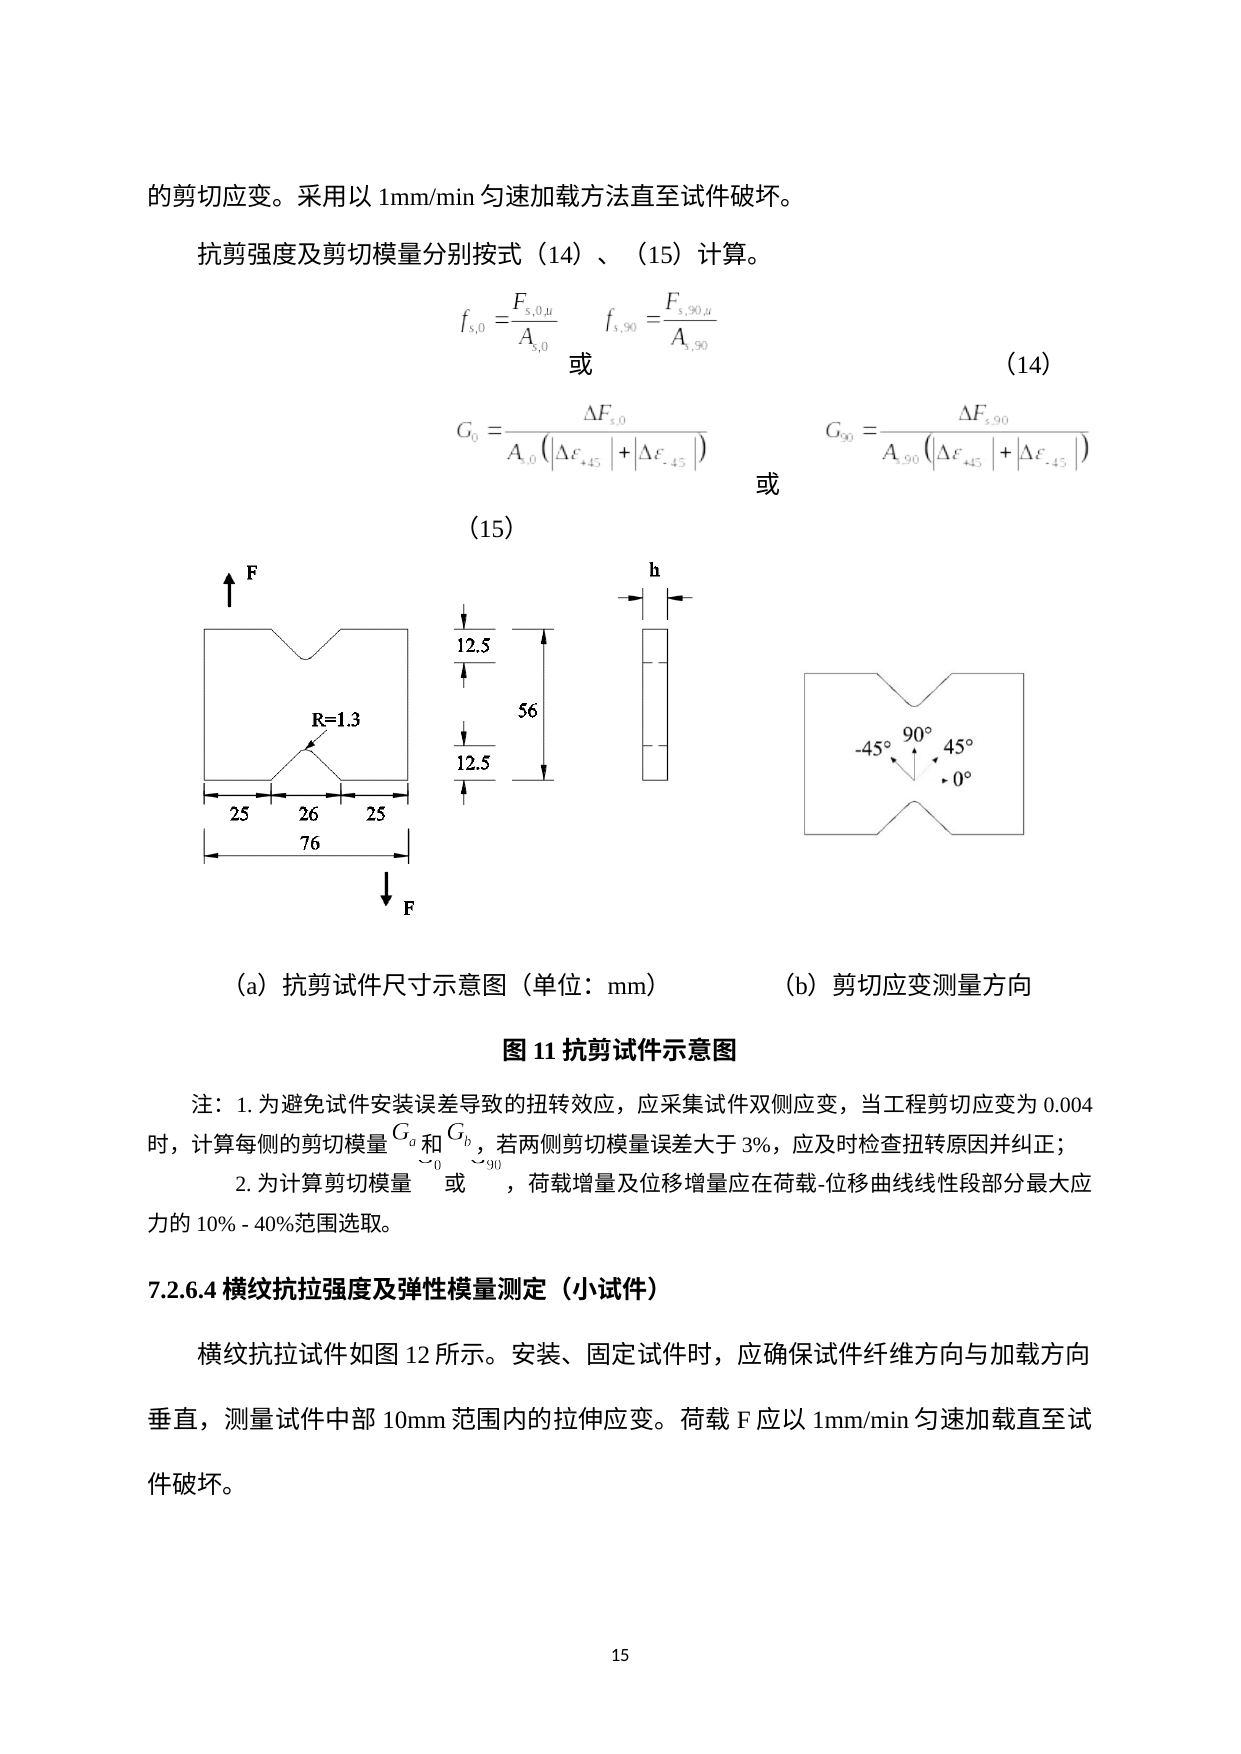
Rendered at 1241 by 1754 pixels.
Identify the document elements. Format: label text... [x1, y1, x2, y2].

list 为计算剪切模量或，荷载增量及位移增量应在荷载-位移曲线线性段部分最大应力的10% - 40%范围选取。 [148, 1160, 1093, 1239]
table_cell （b）剪切应变测量方向 [746, 951, 1094, 1016]
text 或 （15） [454, 397, 1093, 544]
table_cell （a）抗剪试件尺寸示意图（单位：mm） [146, 951, 746, 1016]
text 7.2.6.4 横纹抗拉强度及弹性模量测定（小试件） [148, 1256, 1093, 1321]
text 或 （14） [454, 287, 1093, 381]
text 横纹抗拉试件如图12所示。安装、固定试件时，应确保试件纤维方向与加载方向垂直，测量试件中部10mm范围内的拉伸应变。荷载F应以1mm/min匀速加载直至试件破坏。 [148, 1321, 1093, 1516]
text 抗剪强度及剪切模量分别按式（14）、（15）计算。 [148, 227, 1093, 271]
text 注：1. 为避免试件安装误差导致的扭转效应，应采集试件双侧应变，当工程剪切应变为0.004时，计算每侧的剪切模量和，若两侧剪切模量误差大于3%，应及时检查扭转原因并纠正； [148, 1081, 1093, 1160]
table_header [746, 561, 1094, 951]
picture [800, 668, 1027, 838]
table_header [146, 561, 746, 951]
table_cell 图11 抗剪试件示意图 [146, 1016, 1094, 1081]
picture [190, 560, 703, 921]
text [148, 162, 1093, 227]
